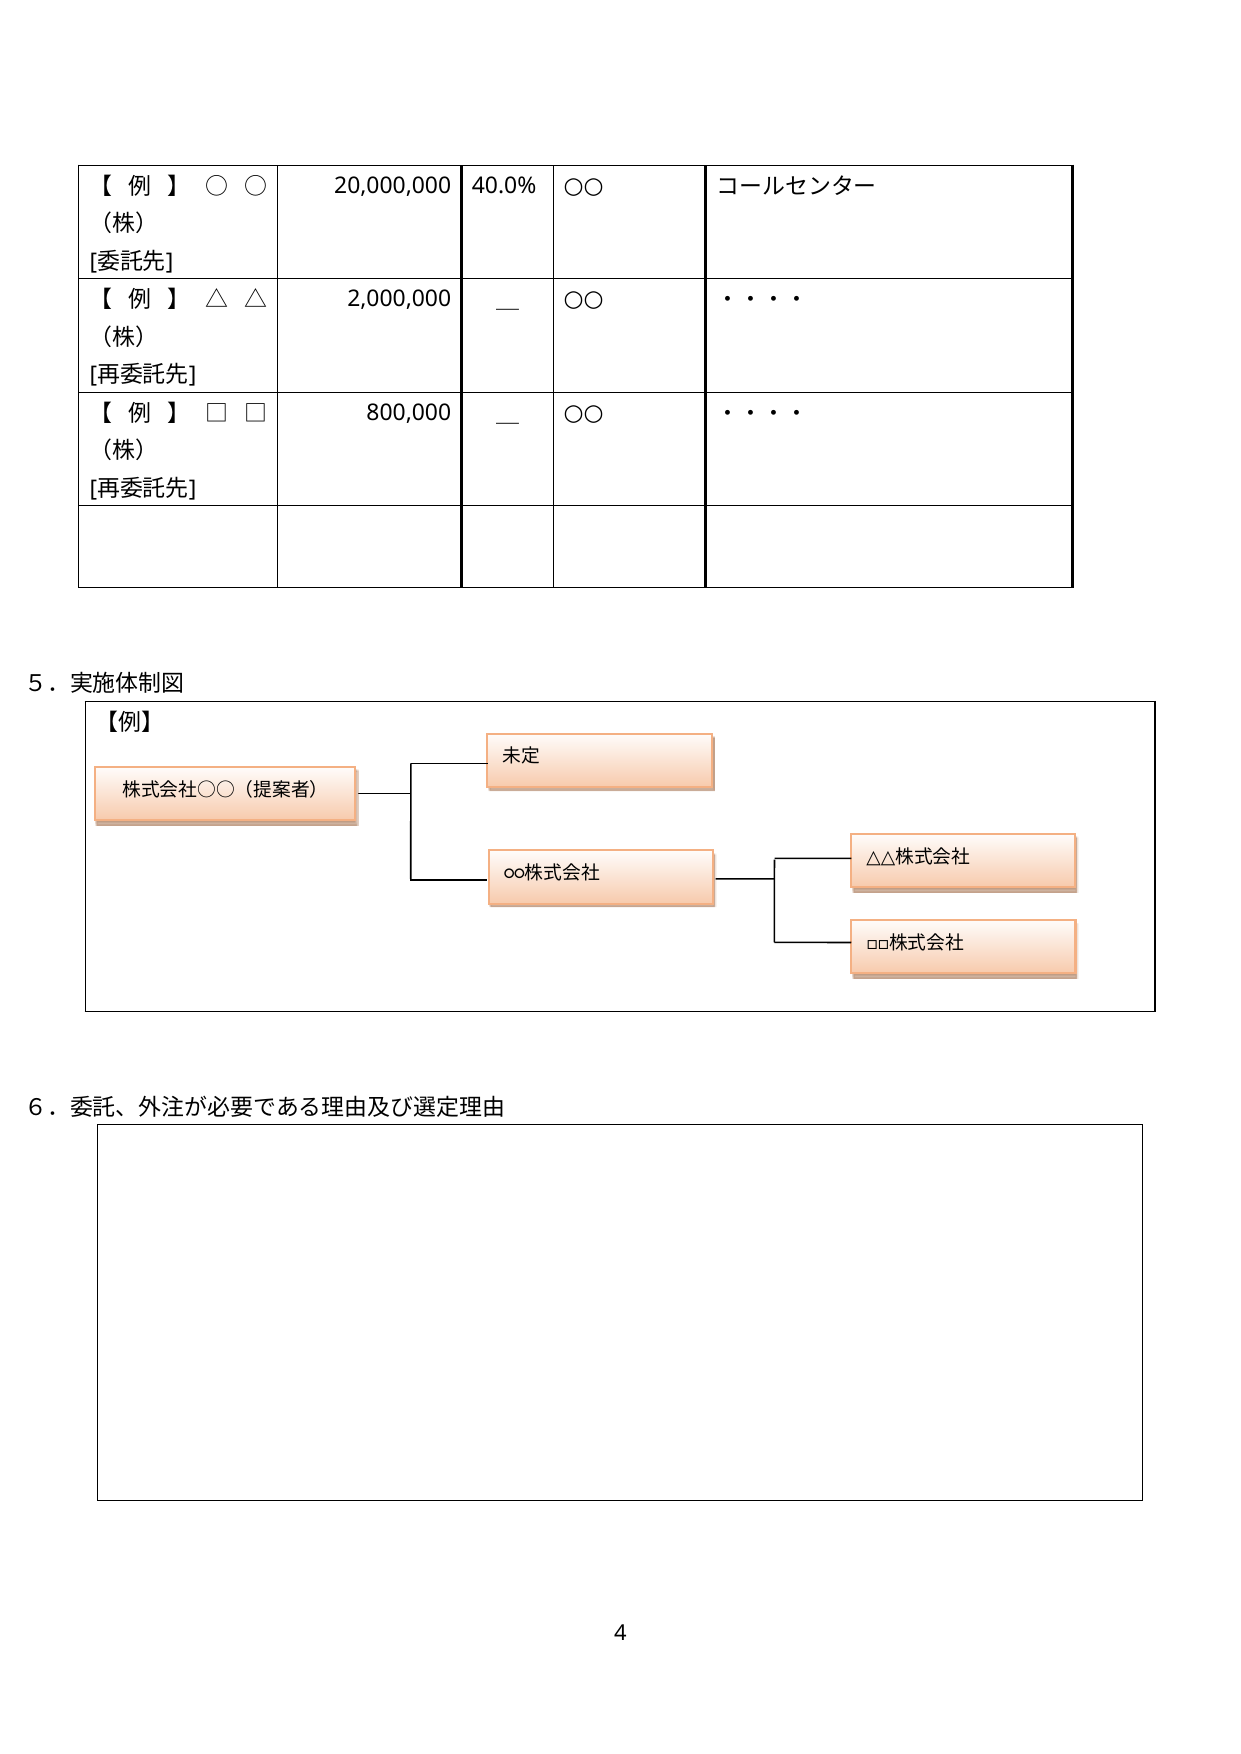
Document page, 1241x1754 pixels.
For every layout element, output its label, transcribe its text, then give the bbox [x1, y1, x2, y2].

table_cell ○○ [554, 279, 704, 392]
table_cell ＿ [463, 393, 553, 505]
table_header 【例】 [86, 702, 1154, 1011]
table_cell 20,000,000 [278, 166, 460, 278]
table_cell 40.0% [463, 166, 553, 278]
table_cell 【例】△△（株） [再委託先] [79, 279, 277, 392]
table_cell 【例】○○（株） [委託先] [79, 166, 277, 278]
table_cell 800,000 [278, 393, 460, 505]
table_cell ＿ [463, 279, 553, 392]
table_cell [278, 506, 460, 587]
table_cell 【例】□□（株） [再委託先] [79, 393, 277, 505]
table_cell ・・・・ [707, 279, 1071, 392]
text ５．実施体制図 [24, 663, 1128, 701]
table_cell [463, 506, 553, 587]
table_cell ○○ [554, 393, 704, 505]
table_cell [79, 506, 277, 587]
table_cell ・・・・ [707, 393, 1071, 505]
table_header [98, 1125, 1142, 1500]
table_cell [707, 506, 1071, 587]
text ６．委託、外注が必要である理由及び選定理由 [24, 1087, 1128, 1124]
table_cell [554, 506, 704, 587]
table_cell コールセンター [707, 166, 1071, 278]
table_cell 2,000,000 [278, 279, 460, 392]
table_cell ○○ [554, 166, 704, 278]
